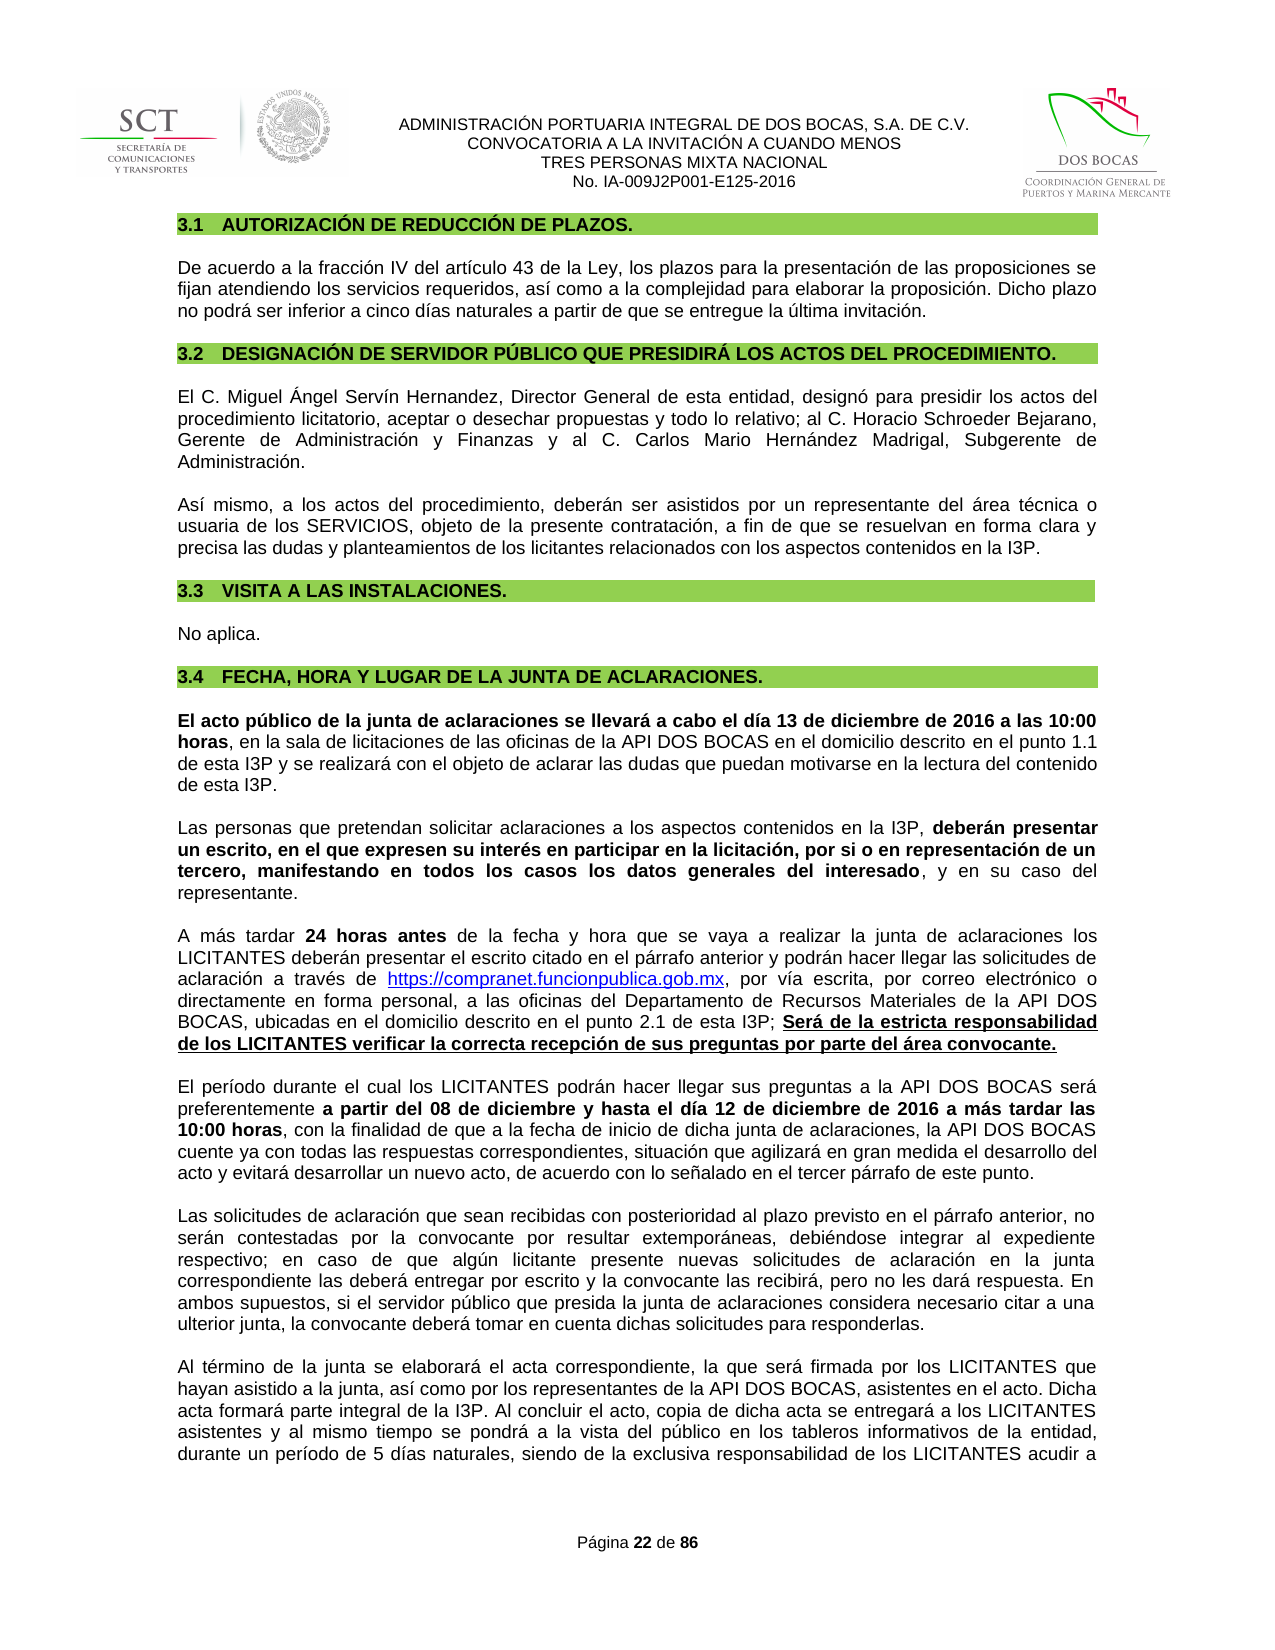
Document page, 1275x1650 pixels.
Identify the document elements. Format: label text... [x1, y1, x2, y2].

text El período durante el cual los LICITANTES podrán hacer llegar sus preguntas a la API DOS BOCAS será preferentemente a partir del 08 de diciembre y hasta el día 12 de diciembre de 2016 a más tardar las 10:00 horas, con la finalidad de que a la fecha de inicio de dicha junta de aclaraciones, la API DOS BOCAS cuente ya con todas las respuestas correspondientes, situación que agilizará en gran medida el desarrollo del acto y evitará desarrollar un nuevo acto, de acuerdo con lo señalado en el tercer párrafo de este punto. [177, 1076, 1098, 1184]
text De acuerdo a la fracción IV del artículo 43 de la Ley, los plazos para la presentación de las proposiciones se fijan atendiendo los servicios requeridos, así como a la complejidad para elaborar la proposición. Dicho plazo no podrá ser inferior a cinco días naturales a partir de que se entregue la última invitación. [177, 257, 1098, 321]
text 3.3 VISITA A LAS INSTALACIONES. [177, 580, 1095, 602]
text No aplica. [177, 623, 1095, 645]
text El C. Miguel Ángel Servín Hernandez, Director General de esta entidad, designó para presidir los actos del procedimiento licitatorio, aceptar o desechar propuestas y todo lo relativo; al C. Horacio Schroeder Bejarano, Gerente de Administración y Finanzas y al C. Carlos Mario Hernández Madrigal, Subgerente de Administración. [177, 386, 1098, 472]
text Las solicitudes de aclaración que sean recibidas con posterioridad al plazo previsto en el párrafo anterior, no serán contestadas por la convocante por resultar extemporáneas, debiéndose integrar al expediente respectivo; en caso de que algún licitante presente nuevas solicitudes de aclaración en la junta correspondiente las deberá entregar por escrito y la convocante las recibirá, pero no les dará respuesta. En ambos supuestos, si el servidor público que presida la junta de aclaraciones considera necesario citar a una ulterior junta, la convocante deberá tomar en cuenta dichas solicitudes para responderlas. [177, 1205, 1095, 1335]
text A más tardar 24 horas antes de la fecha y hora que se vaya a realizar la junta de aclaraciones los LICITANTES deberán presentar el escrito citado en el párrafo anterior y podrán hacer llegar las solicitudes de aclaración a través de https://compranet.funcionpublica.gob.mx, por vía escrita, por correo electrónico o directamente en forma personal, a las oficinas del Departamento de Recursos Materiales de la API DOS BOCAS, ubicadas en el domicilio descrito en el punto 2.1 de esta I3P; Será de la estricta responsabilidad de los LICITANTES verificar la correcta recepción de sus preguntas por parte del área convocante. [177, 925, 1098, 1054]
picture [1022, 88, 1171, 199]
text 3.4 FECHA, HORA Y LUGAR DE LA JUNTA DE ACLARACIONES. [177, 666, 1098, 688]
text 3.2 DESIGNACIÓN DE SERVIDOR PÚBLICO QUE PRESIDIRÁ LOS ACTOS DEL PROCEDIMIENTO. [177, 343, 1098, 364]
text Así mismo, a los actos del procedimiento, deberán ser asistidos por un representante del área técnica o usuaria de los SERVICIOS, objeto de la presente contratación, a fin de que se resuelvan en forma clara y precisa las dudas y planteamientos de los licitantes relacionados con los aspectos contenidos en la I3P. [177, 494, 1098, 558]
picture [76, 88, 350, 177]
text El acto público de la junta de aclaraciones se llevará a cabo el día 13 de diciembre de 2016 a las 10:00 horas, en la sala de licitaciones de las oficinas de la API DOS BOCAS en el domicilio descrito en el punto 1.1 de esta I3P y se realizará con el objeto de aclarar las dudas que puedan motivarse en la lectura del contenido de esta I3P. [177, 709, 1098, 796]
text 3.1 AUTORIZACIÓN DE REDUCCIÓN DE PLAZOS. [177, 213, 1098, 235]
text Las personas que pretendan solicitar aclaraciones a los aspectos contenidos en la I3P, deberán presentar un escrito, en el que expresen su interés en participar en la licitación, por si o en representación de un tercero, manifestando en todos los casos los datos generales del interesado, y en su caso del representante. [177, 817, 1098, 903]
